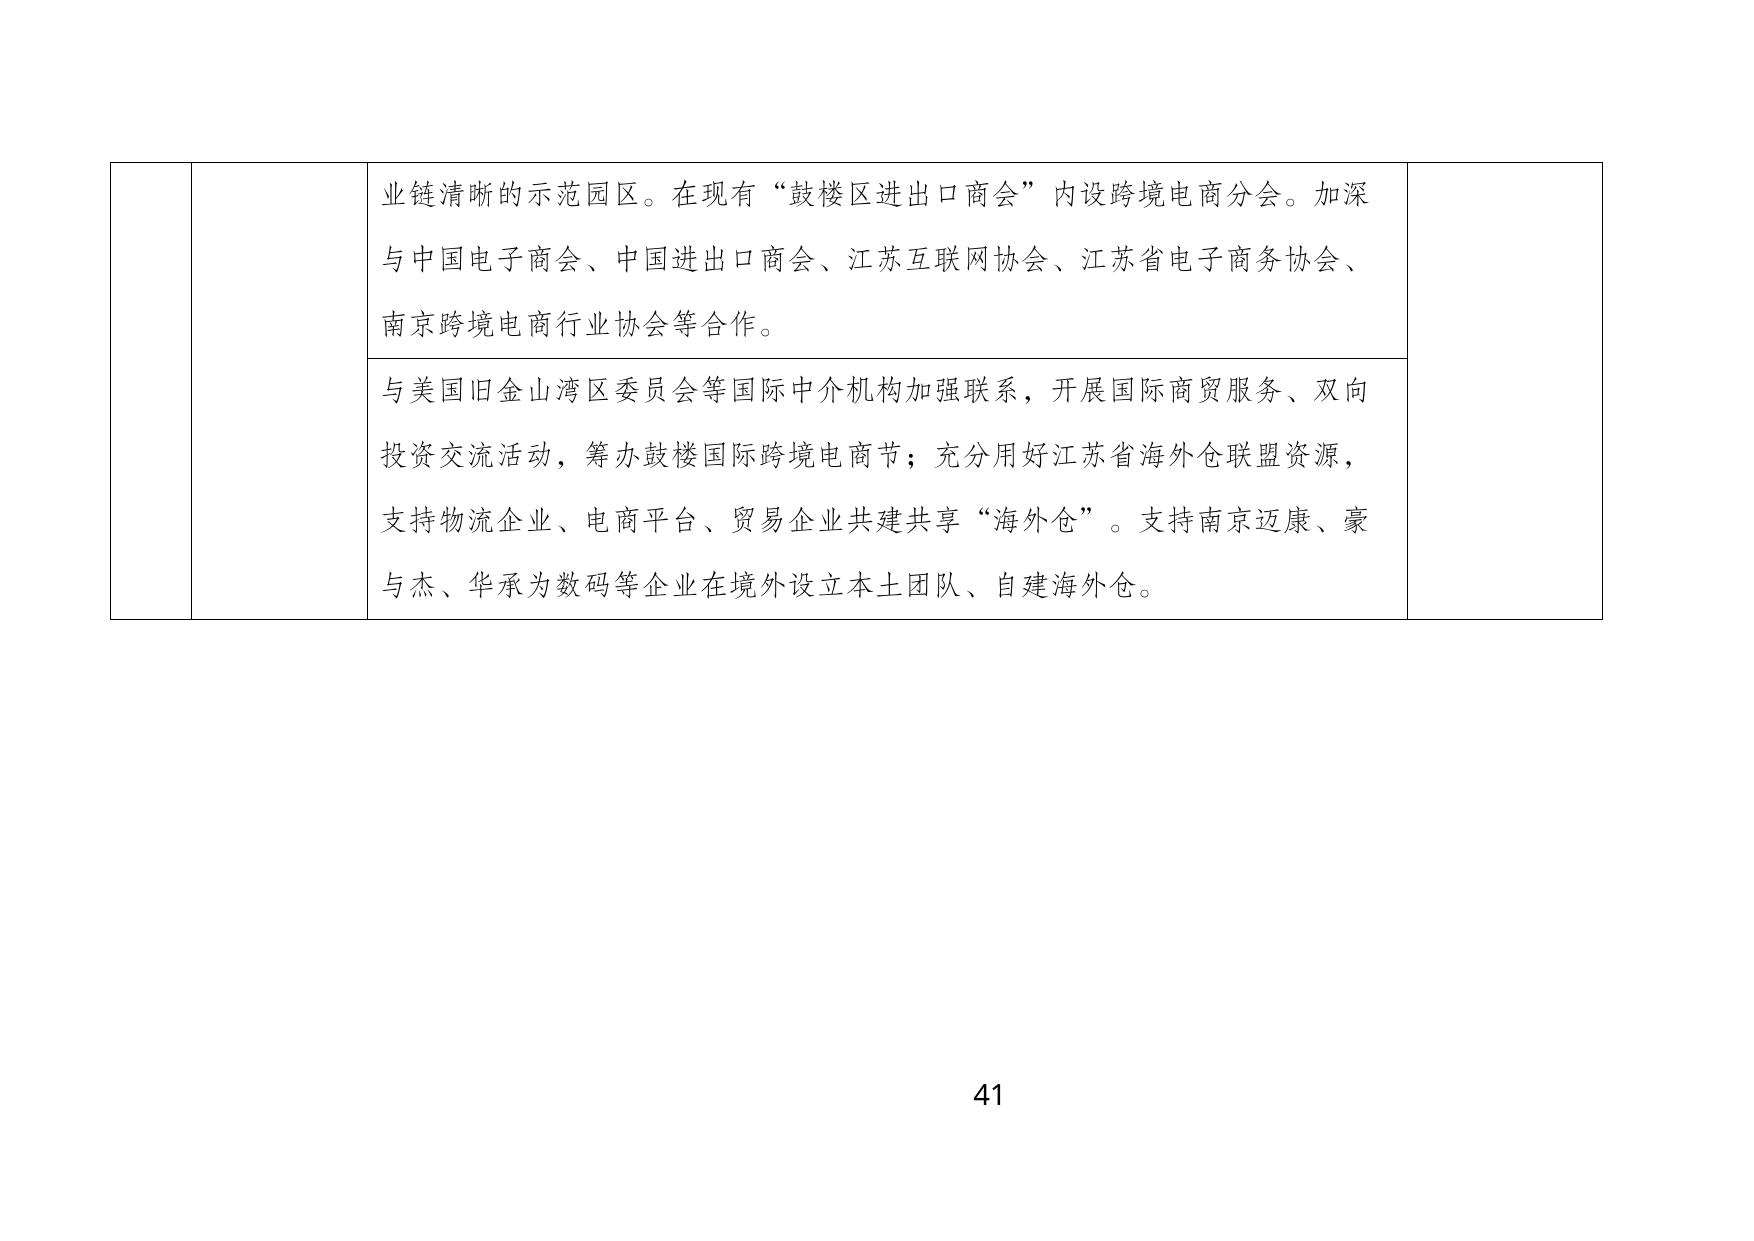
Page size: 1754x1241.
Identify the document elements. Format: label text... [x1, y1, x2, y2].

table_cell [368, 163, 1407, 358]
table_cell 与美国旧金山湾区委员会等国际中介机构加强联系，开展国际商贸服务、双向投资交流活动，筹办鼓楼国际跨境电商节；充分用好江苏省海外仓联盟资源，支持物流企业、电商平台、贸易企业共建共享“海外仓”。支持南京迈康、豪与杰、华承为数码等企业在境外设立本土团队、自建海外仓。 [368, 359, 1407, 619]
